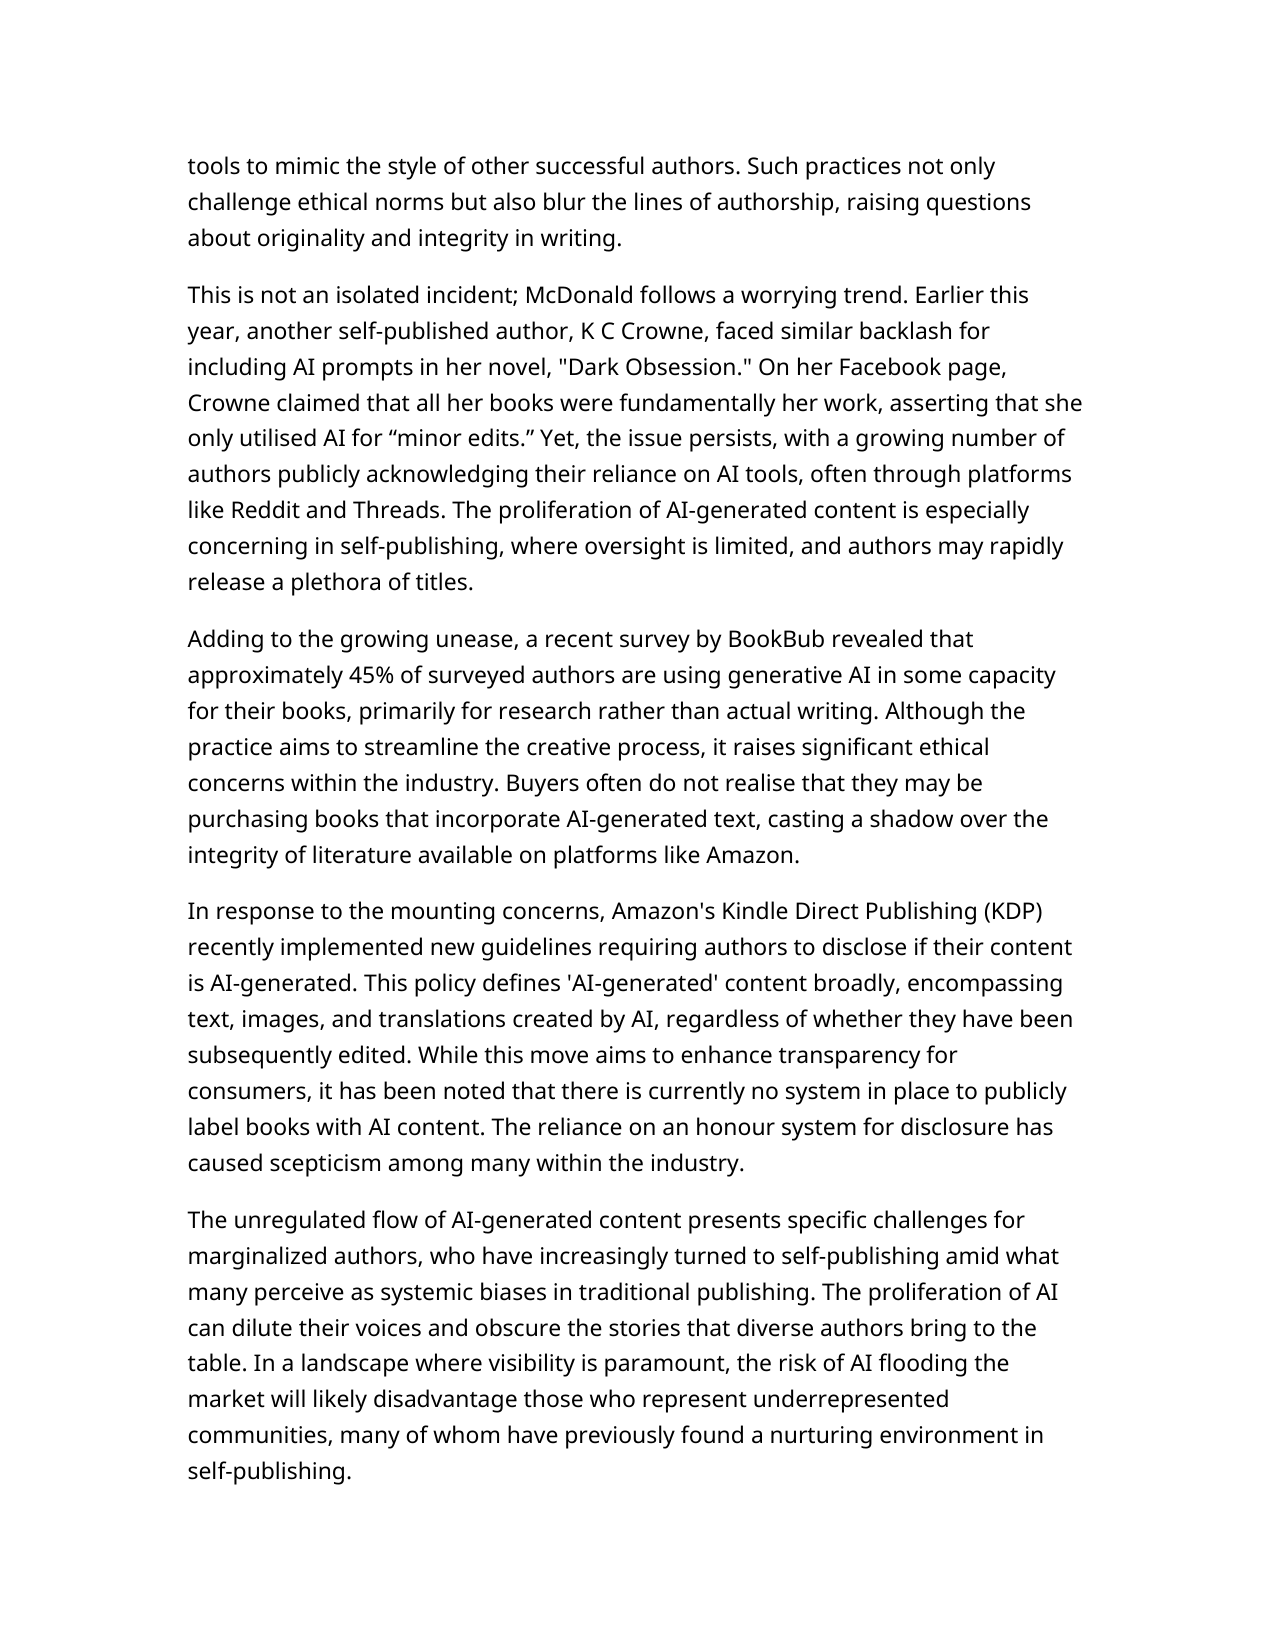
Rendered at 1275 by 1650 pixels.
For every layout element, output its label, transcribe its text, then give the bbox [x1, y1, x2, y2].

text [187, 150, 1087, 253]
text The unregulated flow of AI-generated content presents specific challenges for marginalized authors, who have increasingly turned to self-publishing amid what many perceive as systemic biases in traditional publishing. The proliferation of AI can dilute their voices and obscure the stories that diverse authors bring to the table. In a landscape where visibility is paramount, the risk of AI flooding the market will likely disadvantage those who represent underrepresented communities, many of whom have previously found a nurturing environment in self-publishing. [187, 1204, 1087, 1486]
text This is not an isolated incident; McDonald follows a worrying trend. Earlier this year, another self-published author, K C Crowne, faced similar backlash for including AI prompts in her novel, "Dark Obsession." On her Facebook page, Crowne claimed that all her books were fundamentally her work, asserting that she only utilised AI for “minor edits.” Yet, the issue persists, with a growing number of authors publicly acknowledging their reliance on AI tools, often through platforms like Reddit and Threads. The proliferation of AI-generated content is especially concerning in self-publishing, where oversight is limited, and authors may rapidly release a plethora of titles. [187, 279, 1087, 597]
text Adding to the growing unease, a recent survey by BookBub revealed that approximately 45% of surveyed authors are using generative AI in some capacity for their books, primarily for research rather than actual writing. Although the practice aims to streamline the creative process, it raises significant ethical concerns within the industry. Buyers often do not realise that they may be purchasing books that incorporate AI-generated text, casting a shadow over the integrity of literature available on platforms like Amazon. [187, 623, 1087, 870]
text In response to the mounting concerns, Amazon's Kindle Direct Publishing (KDP) recently implemented new guidelines requiring authors to disclose if their content is AI-generated. This policy defines 'AI-generated' content broadly, encompassing text, images, and translations created by AI, regardless of whether they have been subsequently edited. While this move aims to enhance transparency for consumers, it has been noted that there is currently no system in place to publicly label books with AI content. The reliance on an honour system for disclosure has caused scepticism among many within the industry. [187, 895, 1087, 1178]
